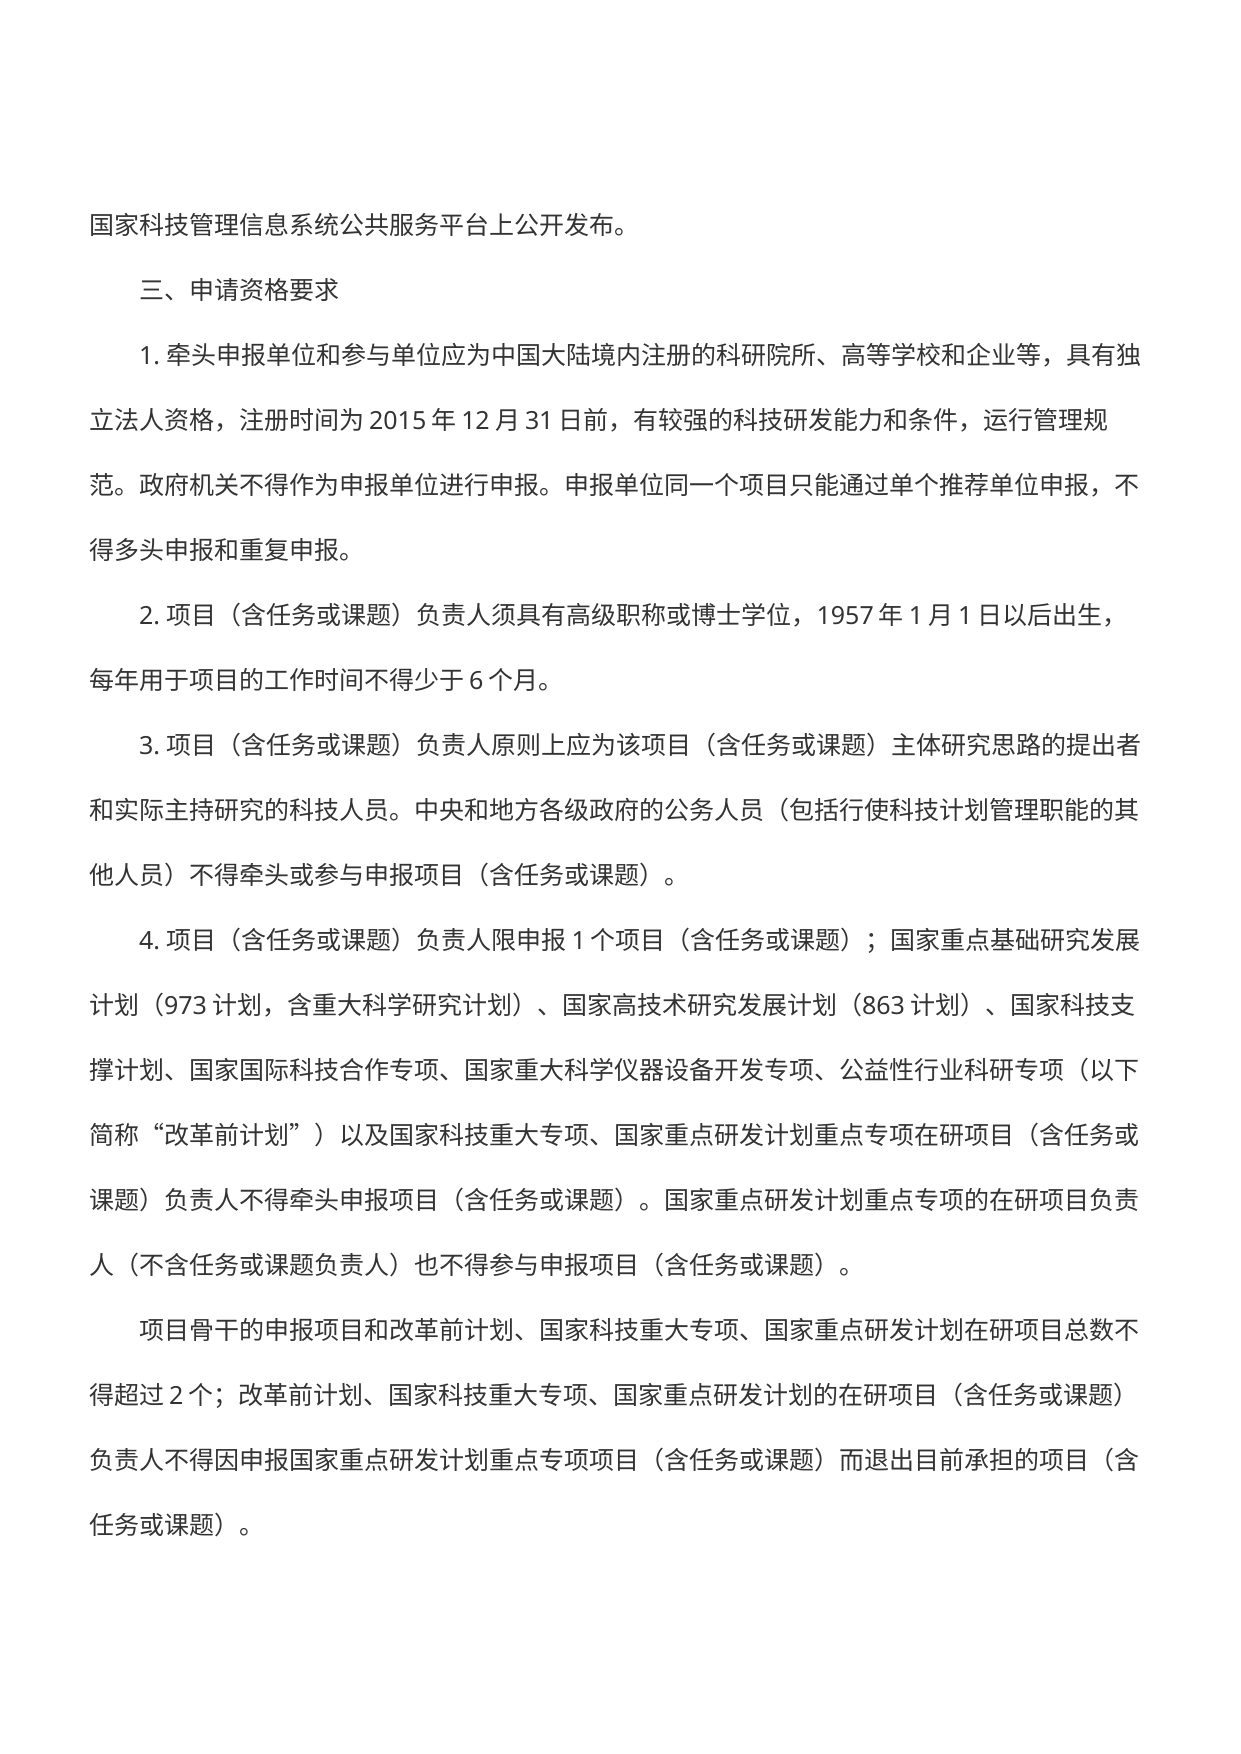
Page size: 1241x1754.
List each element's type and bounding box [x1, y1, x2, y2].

table_cell [89, 162, 1151, 1556]
